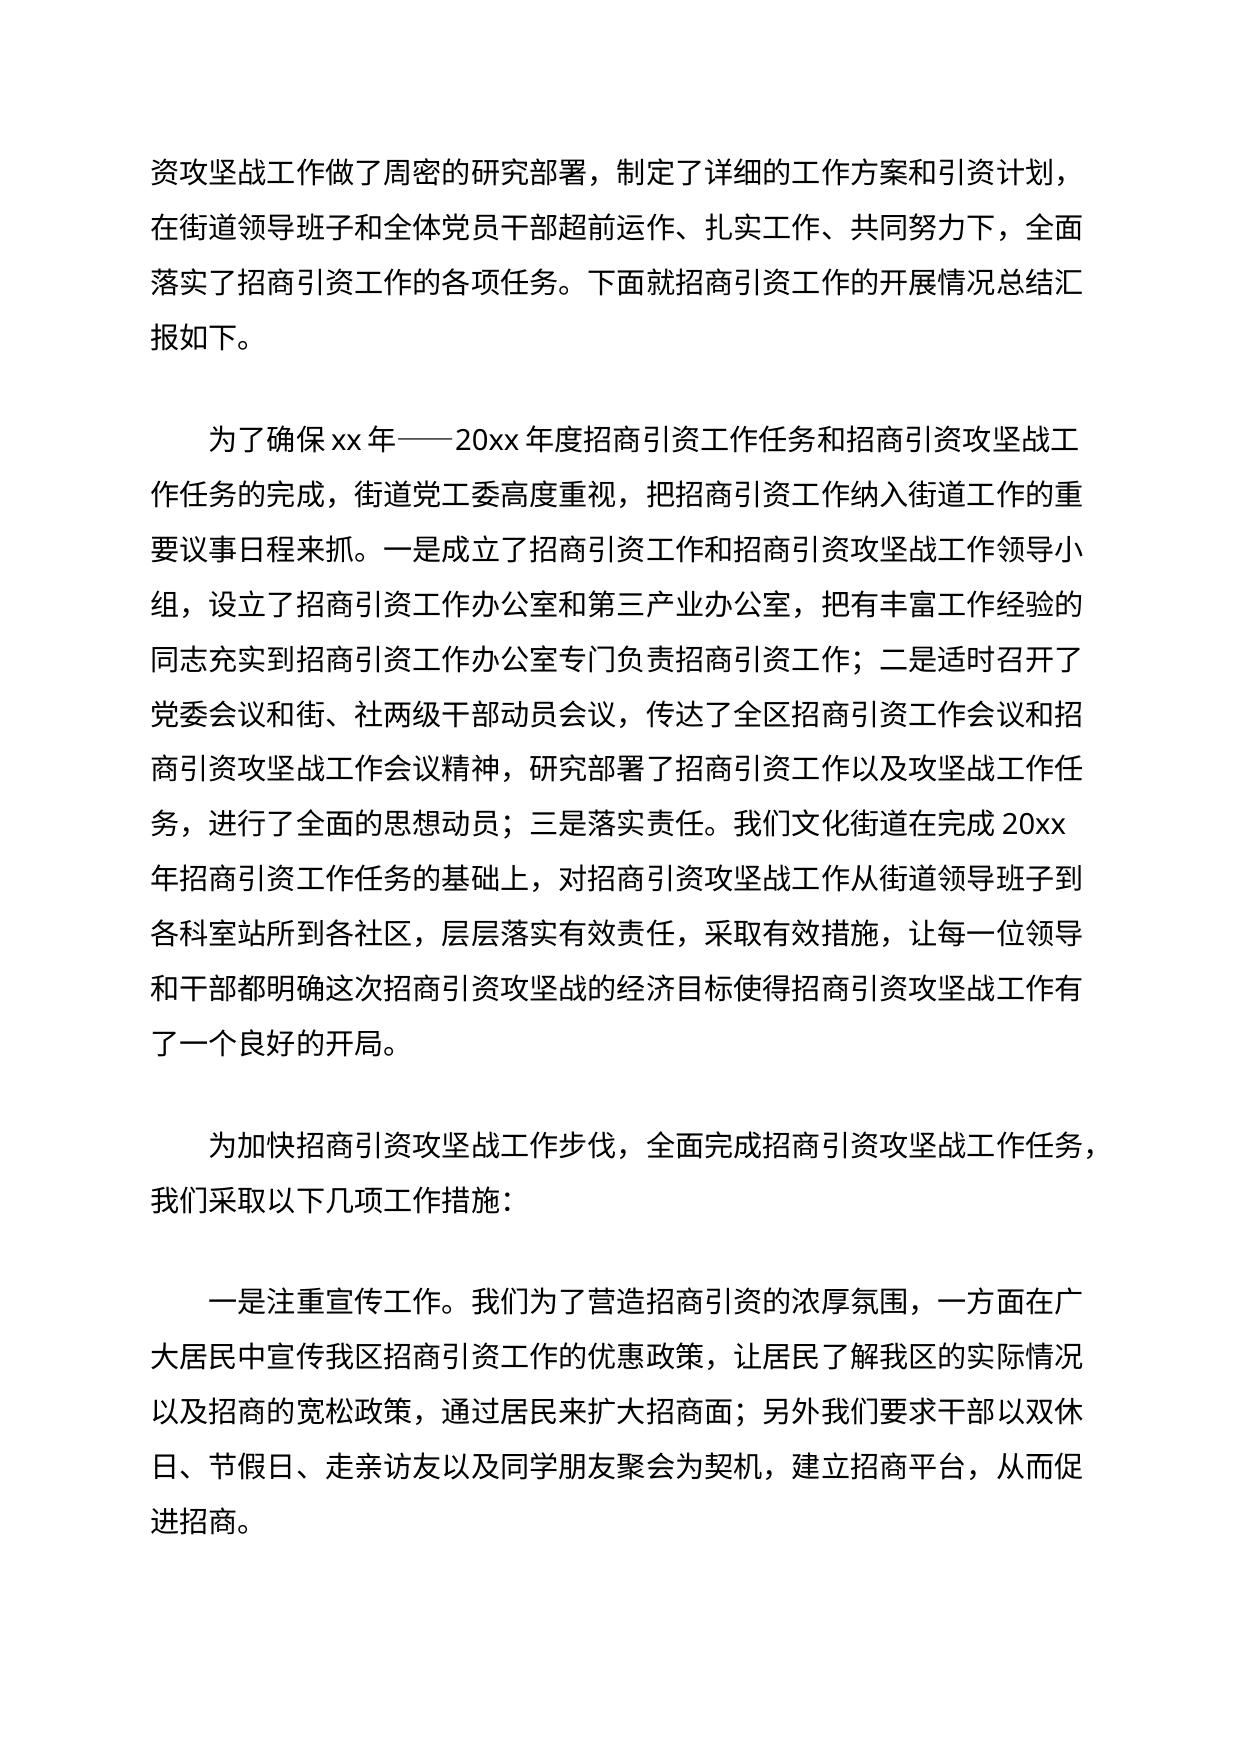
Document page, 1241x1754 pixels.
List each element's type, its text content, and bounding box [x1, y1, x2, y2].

text 一是注重宣传工作。我们为了营造招商引资的浓厚氛围，一方面在广大居民中宣传我区招商引资工作的优惠政策，让居民了解我区的实际情况以及招商的宽松政策，通过居民来扩大招商面；另外我们要求干部以双休日、节假日、走亲访友以及同学朋友聚会为契机，建立招商平台，从而促进招商。 [150, 1279, 1090, 1541]
text 为了确保xx年——20xx年度招商引资工作任务和招商引资攻坚战工作任务的完成，街道党工委高度重视，把招商引资工作纳入街道工作的重要议事日程来抓。一是成立了招商引资工作和招商引资攻坚战工作领导小组，设立了招商引资工作办公室和第三产业办公室，把有丰富工作经验的同志充实到招商引资工作办公室专门负责招商引资工作；二是适时召开了党委会议和街、社两级干部动员会议，传达了全区招商引资工作会议和招商引资攻坚战工作会议精神，研究部署了招商引资工作以及攻坚战工作任务，进行了全面的思想动员；三是落实责任。我们文化街道在完成20xx年招商引资工作任务的基础上，对招商引资攻坚战工作从街道领导班子到各科室站所到各社区，层层落实有效责任，采取有效措施，让每一位领导和干部都明确这次招商引资攻坚战的经济目标使得招商引资攻坚战工作有了一个良好的开局。 [150, 416, 1090, 1063]
text 为加快招商引资攻坚战工作步伐，全面完成招商引资攻坚战工作任务，我们采取以下几项工作措施： [150, 1122, 1090, 1219]
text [150, 150, 1090, 357]
